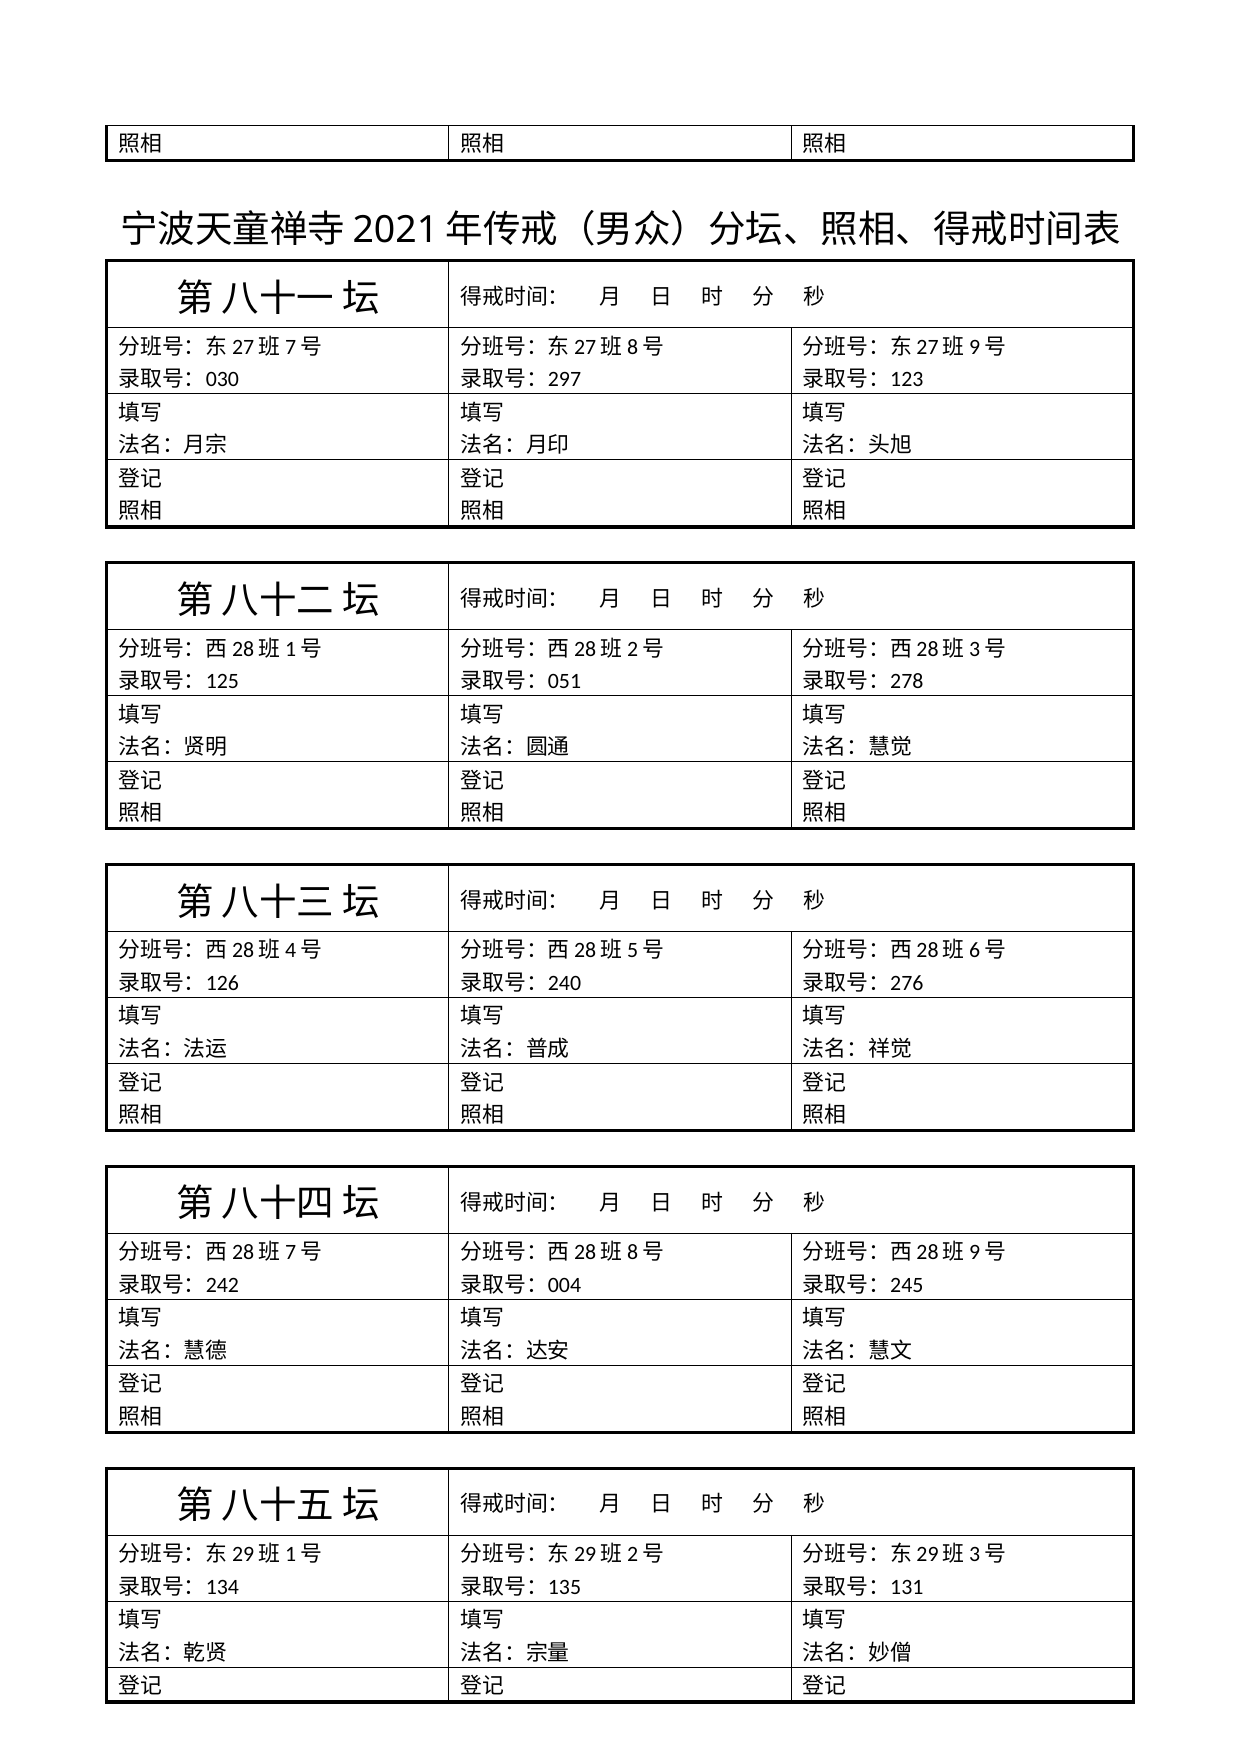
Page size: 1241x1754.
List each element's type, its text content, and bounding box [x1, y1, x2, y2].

table_cell 登记 照相 [108, 460, 448, 525]
table_cell 分班号：东29班3号 录取号：131 [792, 1536, 1132, 1601]
table_cell 分班号：东27班9号 录取号：123 [792, 328, 1132, 393]
table_cell 登记 照相 [792, 1064, 1132, 1129]
table_cell 登记 照相 [449, 762, 791, 827]
table_cell 登记 照相 [449, 126, 791, 158]
table_cell 分班号：西28班6号 录取号：276 [792, 932, 1132, 997]
table_cell 分班号：西28班2号 录取号：051 [449, 630, 791, 695]
table_cell 填写 法名：圆通 [449, 696, 791, 761]
table_header 第 八十一 坛 [108, 262, 448, 327]
table_cell 填写 法名：祥觉 [792, 998, 1132, 1063]
table_header 得戒时间： 月 日 时 分 秒 [449, 1168, 1132, 1233]
table_header 第 八十五 坛 [108, 1470, 448, 1535]
table_cell 填写 法名：月印 [449, 394, 791, 459]
table_cell 填写 法名：慧文 [792, 1300, 1132, 1365]
table_cell 填写 法名：月宗 [108, 394, 448, 459]
table_cell 登记 照相 [108, 126, 448, 158]
table_header 第 八十二 坛 [108, 564, 448, 629]
table_cell 登记 照相 [449, 460, 791, 525]
table_cell 登记 照相 [108, 1668, 448, 1700]
table_cell 登记 照相 [792, 460, 1132, 525]
table_cell 分班号：东27班8号 录取号：297 [449, 328, 791, 393]
table_header 得戒时间： 月 日 时 分 秒 [449, 262, 1132, 327]
table_header 第 八十三 坛 [108, 866, 448, 931]
table_cell 登记 照相 [792, 1668, 1132, 1700]
table_cell 填写 法名：慧德 [108, 1300, 448, 1365]
table_header 得戒时间： 月 日 时 分 秒 [449, 1470, 1132, 1535]
table_cell 填写 法名：普成 [449, 998, 791, 1063]
table_cell 填写 法名：达安 [449, 1300, 791, 1365]
table_cell 登记 照相 [449, 1668, 791, 1700]
table_cell 登记 照相 [792, 1366, 1132, 1431]
table_cell 分班号：西28班8号 录取号：004 [449, 1234, 791, 1299]
table_cell 分班号：东29班1号 录取号：134 [108, 1536, 448, 1601]
table_cell 登记 照相 [449, 1064, 791, 1129]
table_cell 分班号：西28班4号 录取号：126 [108, 932, 448, 997]
table_cell 填写 法名：宗量 [449, 1602, 791, 1667]
table_cell 登记 照相 [449, 1366, 791, 1431]
table_header 得戒时间： 月 日 时 分 秒 [449, 866, 1132, 931]
table_cell 分班号：西28班3号 录取号：278 [792, 630, 1132, 695]
text 宁波天童禅寺2021年传戒（男众）分坛、照相、得戒时间表 [118, 194, 1122, 259]
table_cell 分班号：西28班5号 录取号：240 [449, 932, 791, 997]
table_cell 填写 法名：贤明 [108, 696, 448, 761]
table_cell 分班号：西28班9号 录取号：245 [792, 1234, 1132, 1299]
table_cell 填写 法名：妙僧 [792, 1602, 1132, 1667]
table_cell 分班号：西28班7号 录取号：242 [108, 1234, 448, 1299]
table_cell 填写 法名：头旭 [792, 394, 1132, 459]
table_cell 登记 照相 [108, 1366, 448, 1431]
table_cell 登记 照相 [108, 762, 448, 827]
table_cell 分班号：东27班7号 录取号：030 [108, 328, 448, 393]
table_cell 登记 照相 [108, 1064, 448, 1129]
table_cell 登记 照相 [792, 762, 1132, 827]
table_header 第 八十四 坛 [108, 1168, 448, 1233]
table_cell 填写 法名：慧觉 [792, 696, 1132, 761]
table_cell 分班号：东29班2号 录取号：135 [449, 1536, 791, 1601]
table_cell 填写 法名：法运 [108, 998, 448, 1063]
table_header 得戒时间： 月 日 时 分 秒 [449, 564, 1132, 629]
table_cell 填写 法名：乾贤 [108, 1602, 448, 1667]
table_cell 分班号：西28班1号 录取号：125 [108, 630, 448, 695]
table_cell 登记 照相 [792, 126, 1132, 158]
